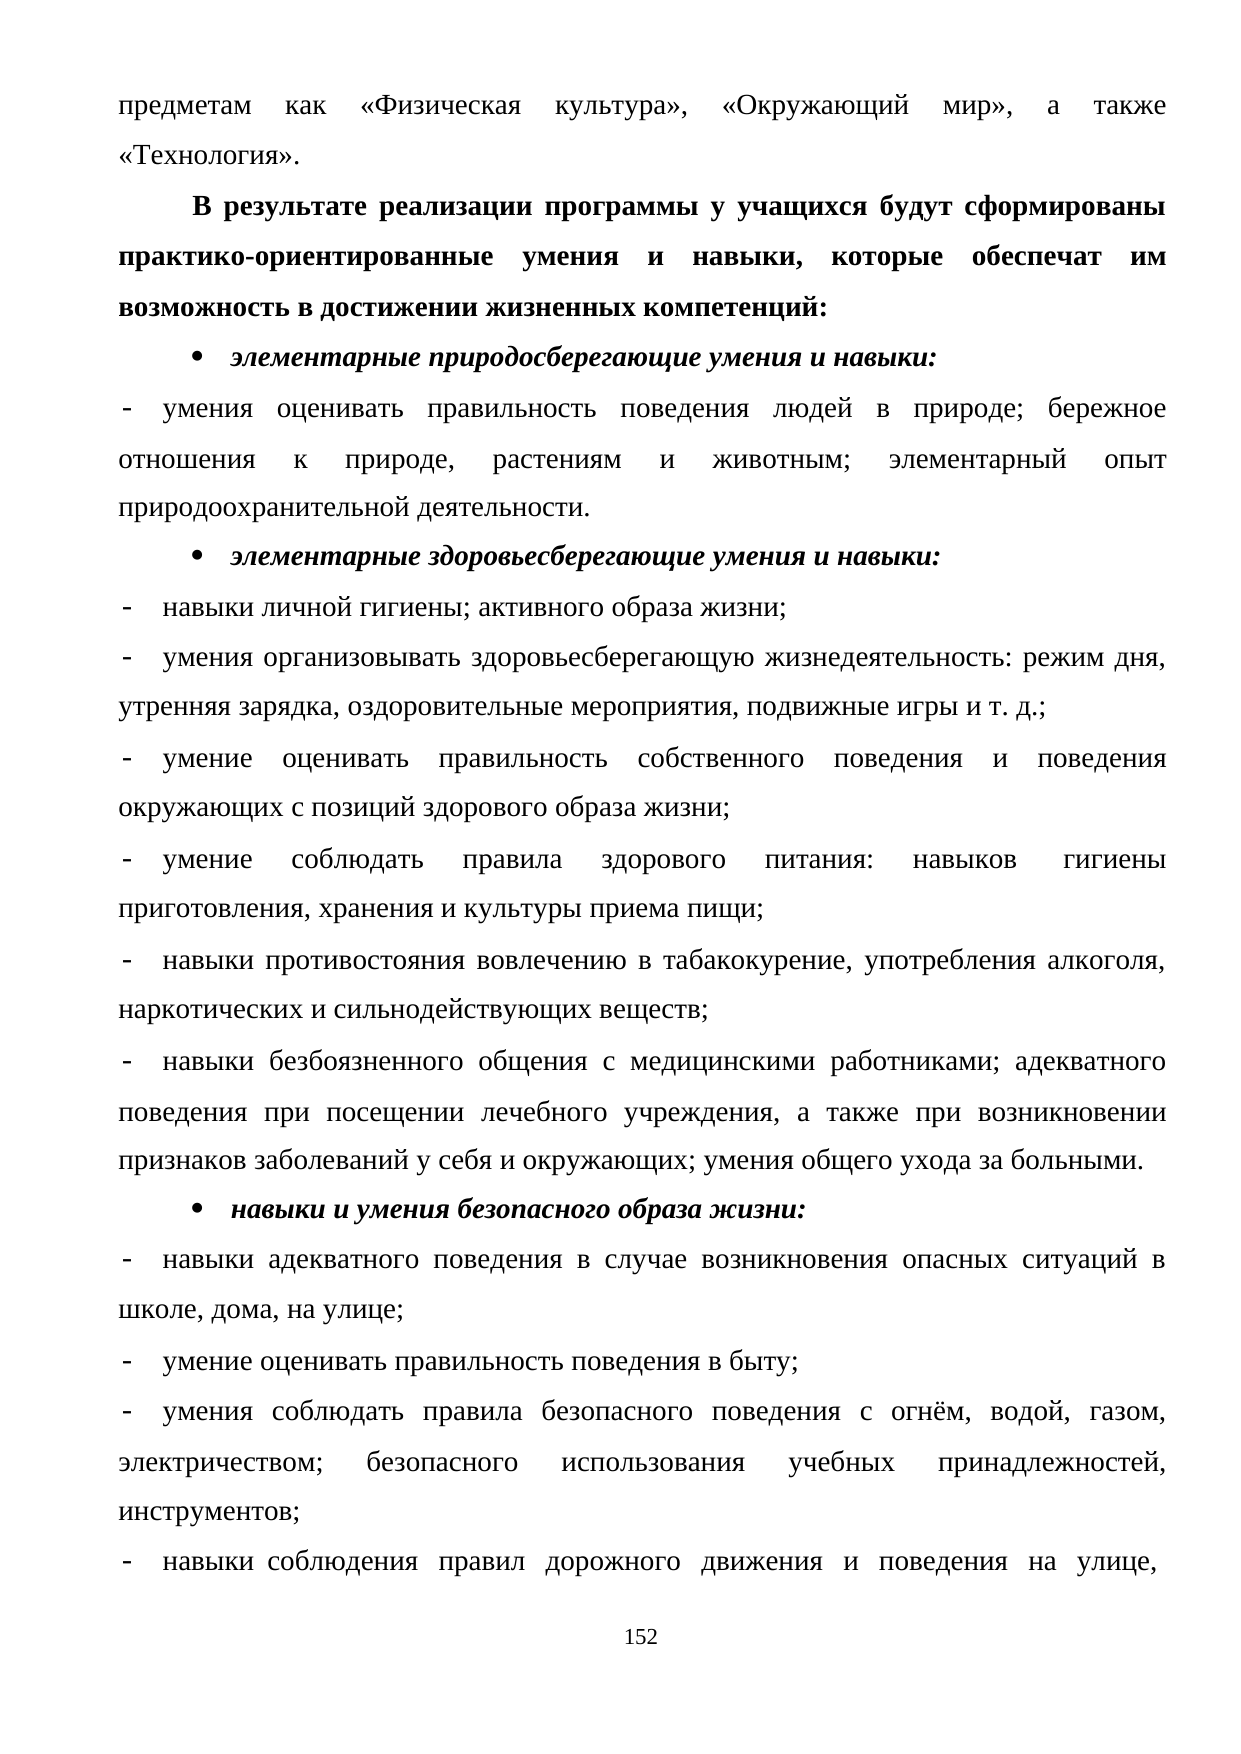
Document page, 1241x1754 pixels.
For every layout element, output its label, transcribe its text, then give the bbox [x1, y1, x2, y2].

list умения оценивать правильность поведения людей в природе; бережное отношения к природе, растениям и животным; элементарный опыт природоохранительной деятельности. [118, 390, 1167, 523]
list навыки соблюдения правил дорожного движения и поведения на улице, [118, 1543, 1240, 1579]
subtitle навыки и умения безопасного образа жизни: [192, 1191, 1240, 1225]
text предметам как «Физическая культура», «Окружающий мир», а также [118, 87, 1240, 120]
list умения организовывать здоровьесберегающую жизнедеятельность: режим дня, утренняя зарядка, оздоровительные мероприятия, подвижные игры и т. д.; [118, 639, 1166, 722]
list навыки противостояния вовлечению в табакокурение, употребления алкоголя, наркотических и сильнодействующих веществ; [118, 942, 1166, 1025]
list навыки безбоязненного общения с медицинскими работниками; адекватного поведения при посещении лечебного учреждения, а также при возникновении признаков заболеваний у себя и окружающих; умения общего ухода за больными. [118, 1043, 1166, 1176]
list умение оценивать правильность собственного поведения и поведения окружающих с позиций здорового образа жизни; [118, 740, 1167, 823]
list умение соблюдать правила здорового питания: навыков гигиены приготовления, хранения и культуры приема пищи; [118, 841, 1167, 924]
text В результате реализации программы у учащихся будут сформированы практико-ориентированные умения и навыки, которые обеспечат им возможность в достижении жизненных компетенций: [118, 188, 1167, 323]
list умения соблюдать правила безопасного поведения с огнём, водой, газом, электричеством; безопасного использования учебных принадлежностей, инструментов; [118, 1393, 1167, 1526]
subtitle элементарные природосберегающие умения и навыки: [192, 340, 1240, 373]
list умение оценивать правильность поведения в быту; [118, 1343, 1240, 1379]
text «Технология». [118, 137, 1240, 171]
list навыки адекватного поведения в случае возникновения опасных ситуаций в школе, дома, на улице; [118, 1242, 1167, 1324]
subtitle элементарные здоровьесберегающие умения и навыки: [192, 538, 1240, 572]
list навыки личной гигиены; активного образа жизни; [118, 589, 1240, 625]
